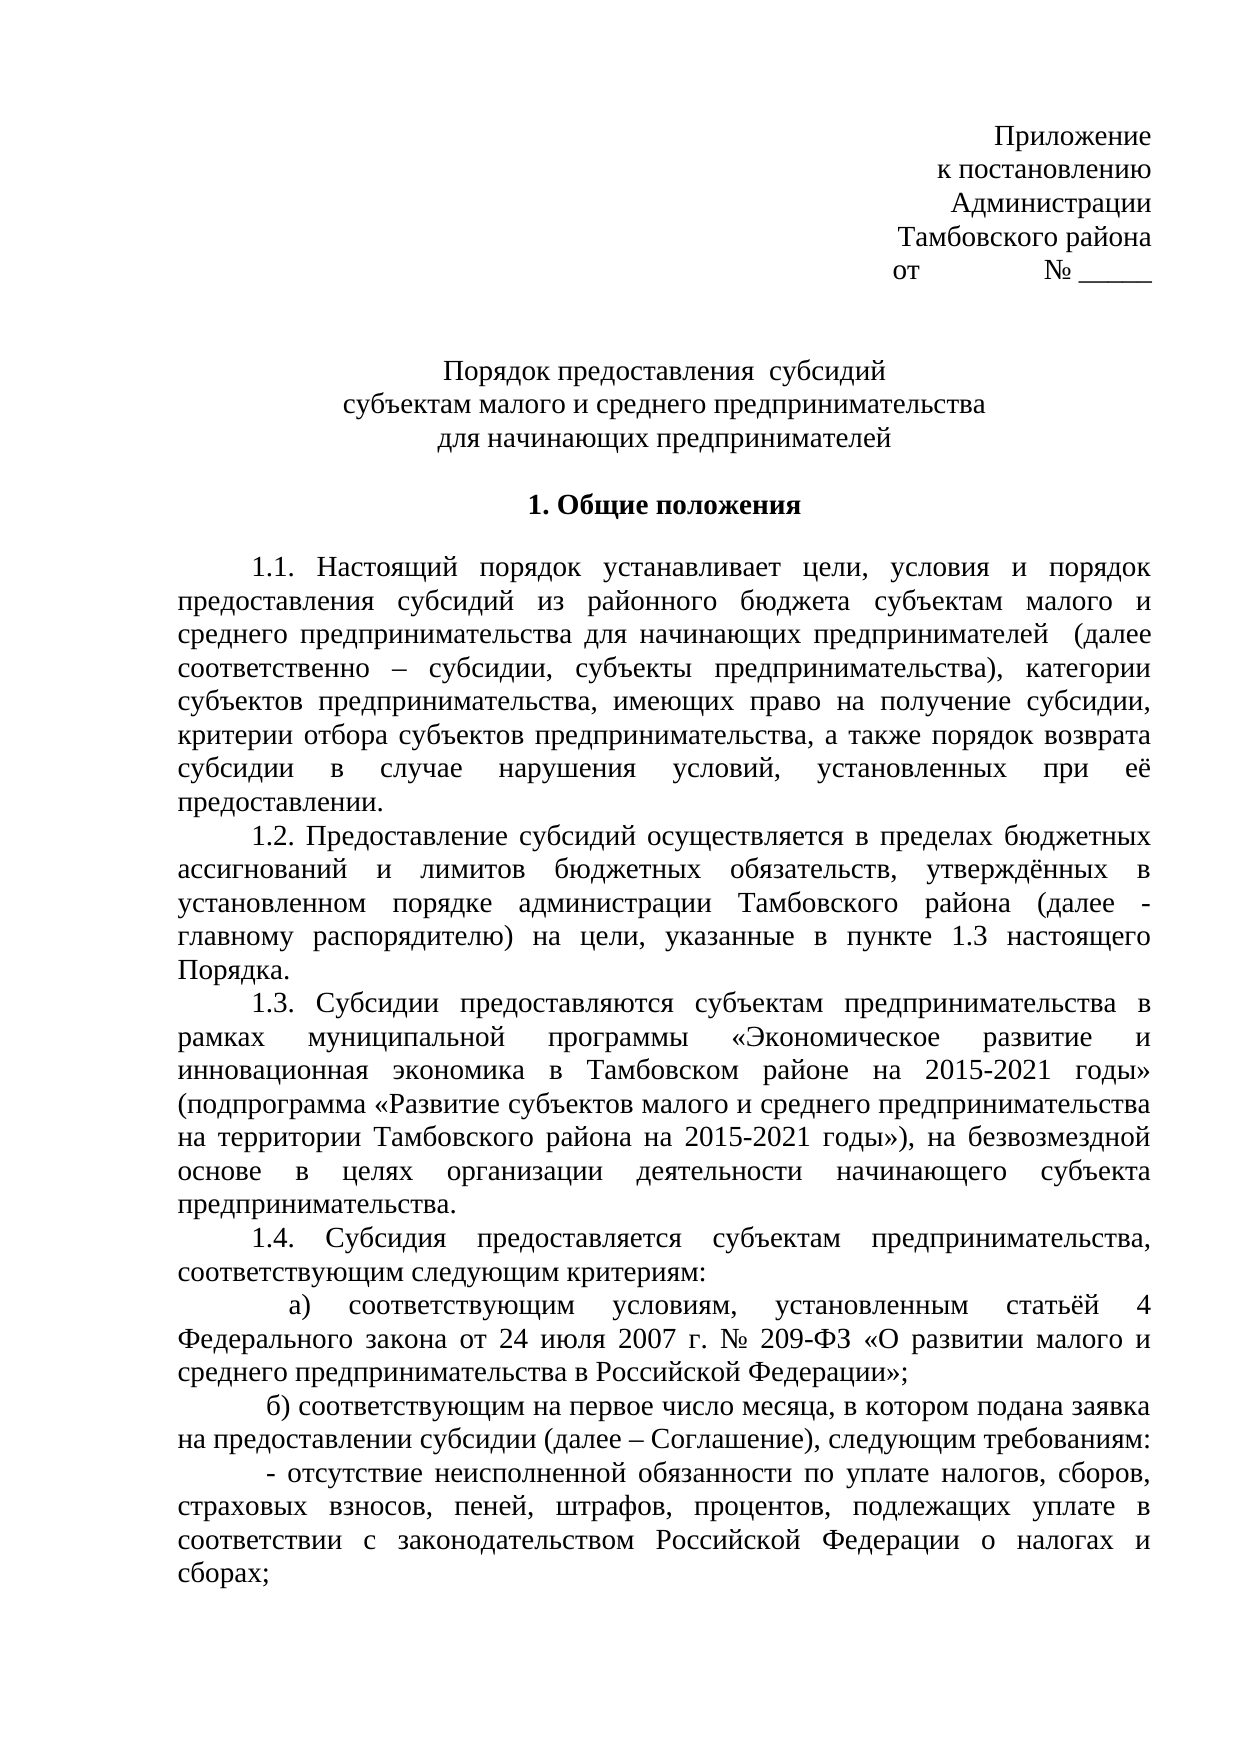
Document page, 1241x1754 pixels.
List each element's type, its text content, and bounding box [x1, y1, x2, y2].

text 1.4. Субсидия предоставляется субъектам предпринимательства, соответствующим следующим критериям: [177, 1220, 1152, 1287]
text б) соответствующим на первое число месяца, в котором подана заявка на предоставлении субсидии (далее – Соглашение), следующим требованиям: [177, 1388, 1152, 1455]
text 1.1. Настоящий порядок устанавливает цели, условия и порядок предоставления субсидий из районного бюджета субъектам малого и среднего предпринимательства для начинающих предпринимателей (далее соответственно – субсидии, субъекты предпринимательства), категории субъектов предпринимательства, имеющих право на получение субсидии, критерии отбора субъектов предпринимательства, а также порядок возврата субсидии в случае нарушения условий, установленных при её предоставлении. [177, 549, 1152, 818]
text субъектам малого и среднего предпринимательства [177, 386, 1152, 420]
text 1. Общие положения [177, 487, 1152, 521]
text Тамбовского района [177, 219, 1152, 252]
text Порядок предоставления субсидий [177, 353, 1152, 386]
text а) соответствующим условиям, установленным статьёй 4 Федерального закона от 24 июля 2007 г. № 209-ФЗ «О развитии малого и среднего предпринимательства в Российской Федерации»; [177, 1287, 1152, 1388]
text от № _____ [177, 252, 1152, 286]
text 1.3. Субсидии предоставляются субъектам предпринимательства в рамках муниципальной программы «Экономическое развитие и инновационная экономика в Тамбовском районе на 2015-2021 годы» (подпрограмма «Развитие субъектов малого и среднего предпринимательства на территории Тамбовского района на 2015-2021 годы»), на безвозмездной основе в целях организации деятельности начинающего субъекта предпринимательства. [177, 985, 1152, 1220]
text - отсутствие неисполненной обязанности по уплате налогов, сборов, страховых взносов, пеней, штрафов, процентов, подлежащих уплате в соответствии с законодательством Российской Федерации о налогах и сборах; [177, 1455, 1152, 1589]
text к постановлению [177, 152, 1152, 185]
text Администрации [177, 185, 1152, 219]
text для начинающих предпринимателей [177, 420, 1152, 453]
text 1.2. Предоставление субсидий осуществляется в пределах бюджетных ассигнований и лимитов бюджетных обязательств, утверждённых в установленном порядке администрации Тамбовского района (далее - главному распорядителю) на цели, указанные в пункте 1.3 настоящего Порядка. [177, 818, 1152, 985]
text Приложение [177, 118, 1152, 152]
